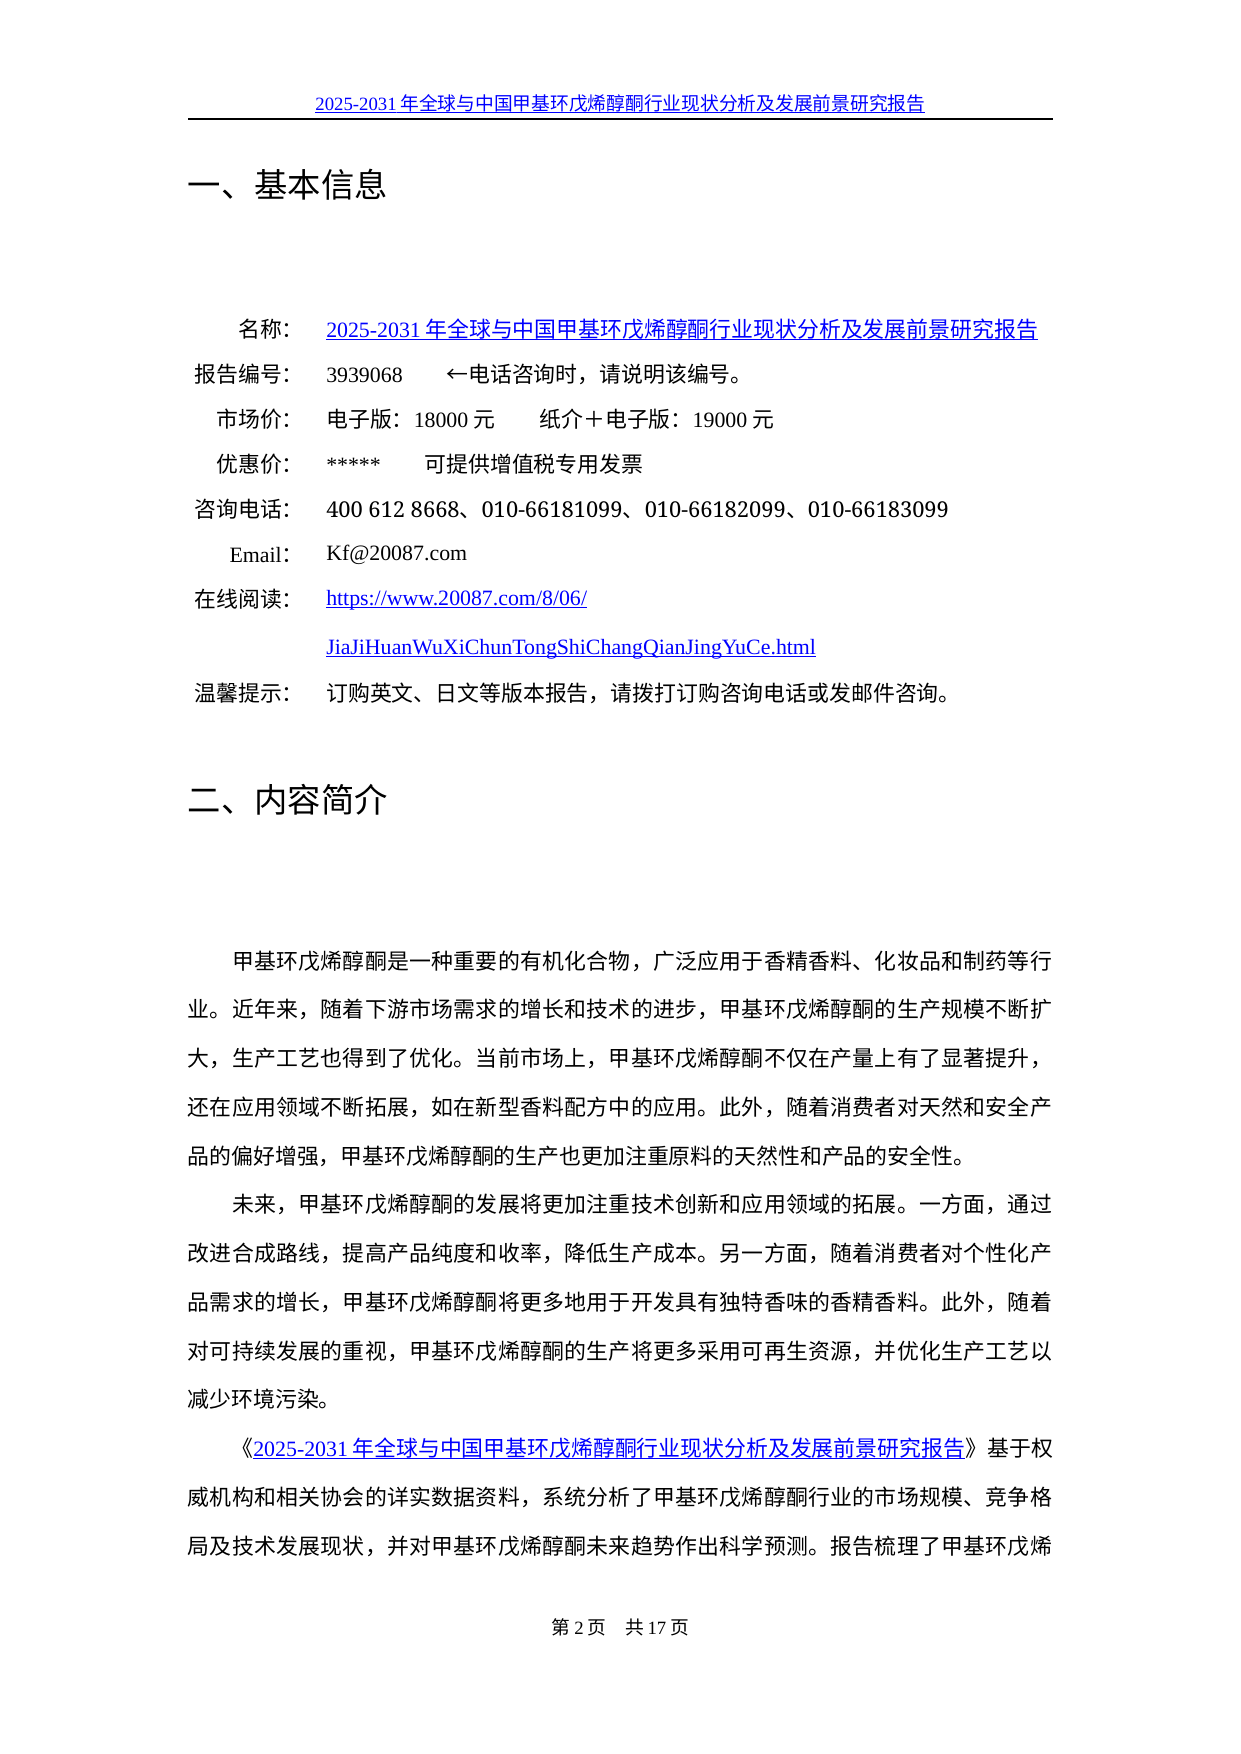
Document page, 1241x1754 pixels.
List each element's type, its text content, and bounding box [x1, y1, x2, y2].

table_cell 订购英文、日文等版本报告，请拨打订购咨询电话或发邮件咨询。 [315, 675, 1073, 720]
table_cell 3939068 ←电话咨询时，请说明该编号。 [315, 357, 1073, 402]
table_cell 在线阅读： [167, 582, 315, 675]
title 一、基本信息 [187, 150, 1053, 215]
table_cell ***** 可提供增值税专用发票 [315, 447, 1073, 492]
table_cell 报告编号： [167, 357, 315, 402]
table_cell 温馨提示： [167, 675, 315, 720]
table_cell 咨询电话： [167, 492, 315, 537]
table_cell 市场价： [167, 402, 315, 447]
table_cell 优惠价： [167, 447, 315, 492]
title 二、内容简介 [187, 766, 1053, 831]
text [187, 943, 1053, 1561]
table_cell 400 612 8668、010-66181099、010-66182099、010-66183099 [315, 492, 1073, 537]
table_cell 电子版：18000 元 纸介＋电子版：19000 元 [315, 402, 1073, 447]
table_cell Kf@20087.com [315, 537, 1073, 582]
table_header 名称： [167, 312, 315, 357]
table_cell [315, 582, 1073, 675]
table_cell Email： [167, 537, 315, 582]
table_header 2025-2031年全球与中国甲基环戊烯醇酮行业现状分析及发展前景研究报告 [315, 312, 1073, 357]
